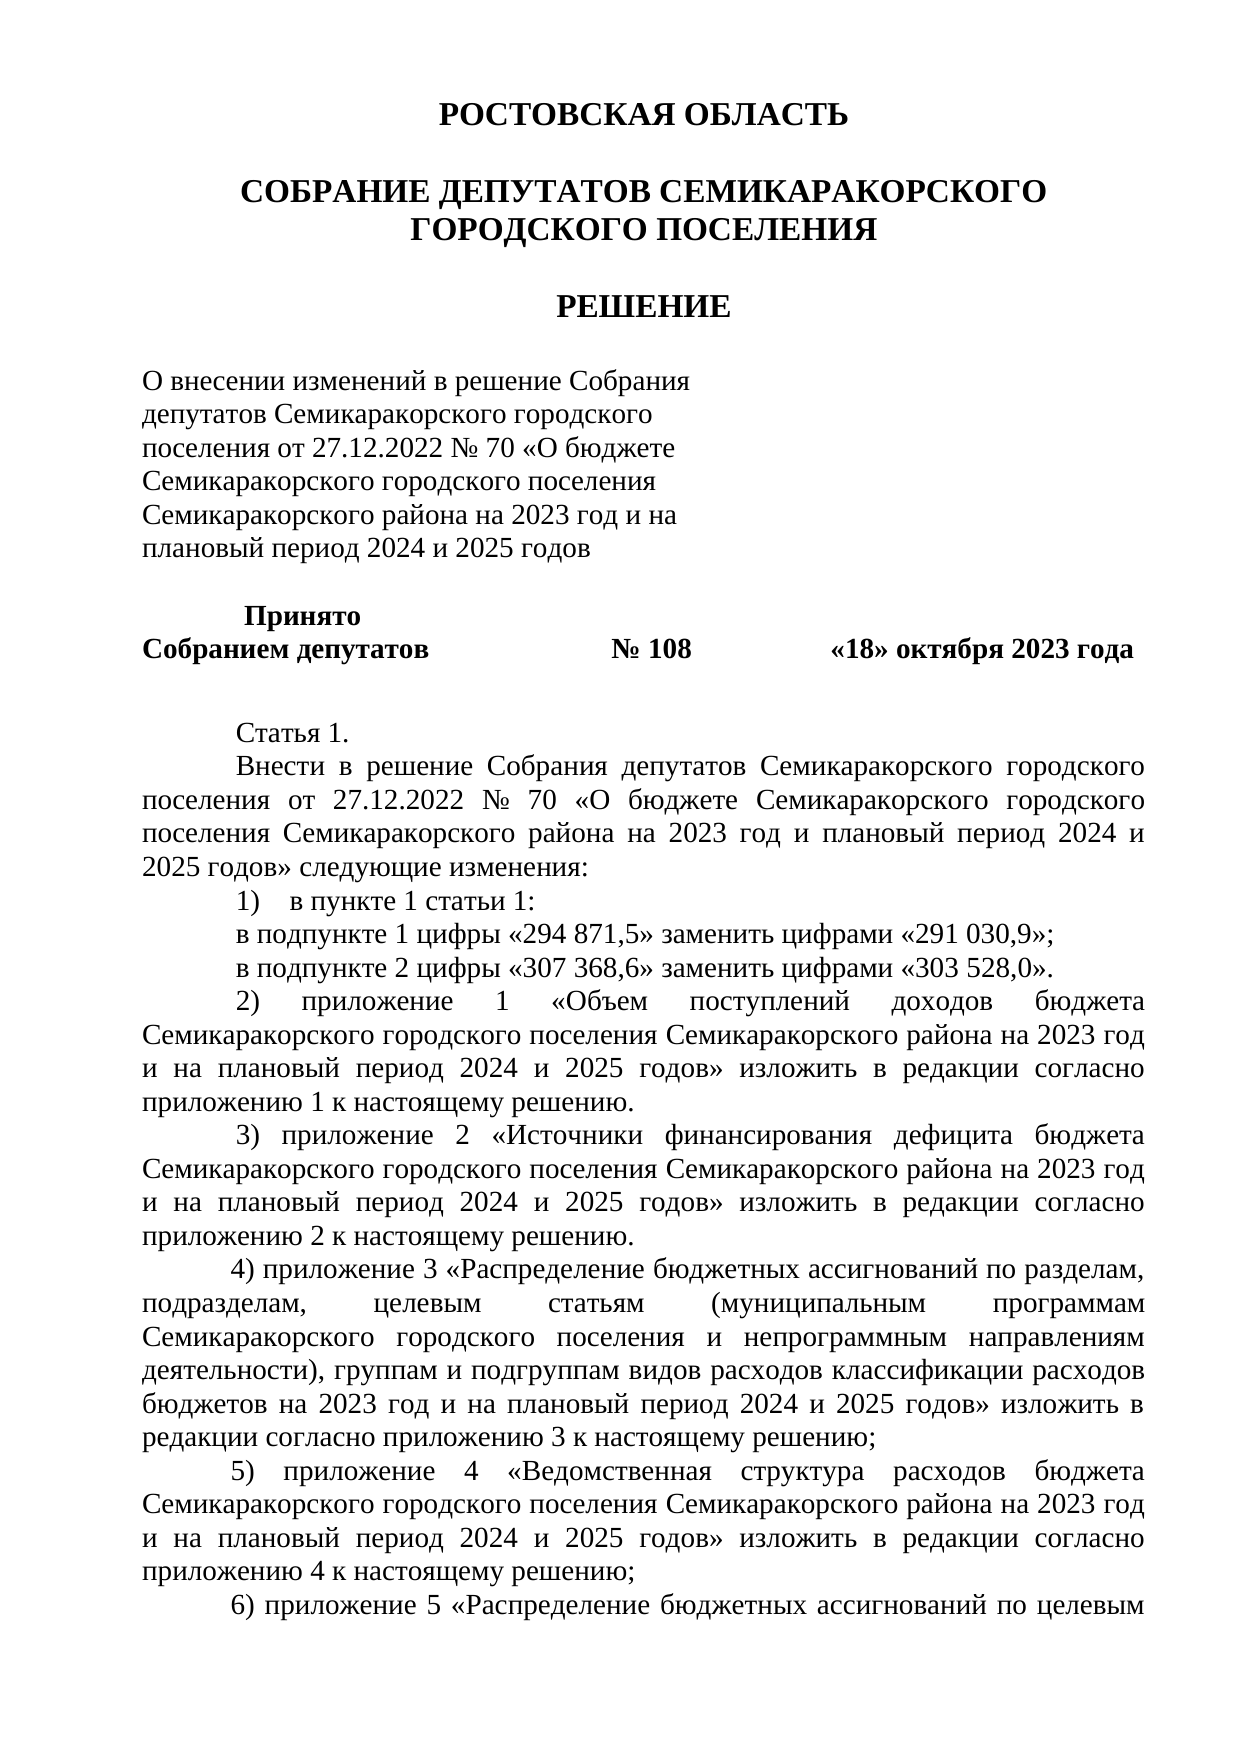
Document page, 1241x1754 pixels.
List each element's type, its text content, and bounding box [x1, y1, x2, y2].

text 3) приложение 2 «Источники финансирования дефицита бюджета Семикаракорского городского поселения Семикаракорского района на 2023 год и на плановый период 2024 и 2025 годов» изложить в редакции согласно приложению 2 к настоящему решению. [142, 1117, 1146, 1252]
text в подпункте 2 цифры «307 368,6» заменить цифрами «303 528,0». [142, 950, 1146, 983]
title РОСТОВСКАЯ ОБЛАСТЬ [142, 94, 1146, 133]
text 2) приложение 1 «Объем поступлений доходов бюджета Семикаракорского городского поселения Семикаракорского района на 2023 год и на плановый период 2024 и 2025 годов» изложить в редакции согласно приложению 1 к настоящему решению. [142, 983, 1146, 1117]
text Принято [142, 598, 1146, 631]
title Семикаракорского района на 2023 год и на [142, 497, 1146, 531]
title Семикаракорского городского поселения [142, 463, 1146, 497]
title РЕШЕНИЕ [142, 286, 1146, 324]
text Собранием депутатов № 108 «18» октября 2023 года [142, 631, 1146, 665]
title СОБРАНИЕ ДЕПУТАТОВ СЕМИКАРАКОРСКОГО [142, 171, 1146, 209]
text в подпункте 1 цифры «294 871,5» заменить цифрами «291 030,9»; [142, 916, 1146, 950]
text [142, 1587, 1146, 1621]
text 4) приложение 3 «Распределение бюджетных ассигнований по разделам, подразделам, целевым статьям (муниципальным программам Семикаракорского городского поселения и непрограммным направлениям деятельности), группам и подгруппам видов расходов классификации расходов бюджетов на 2023 год и на плановый период 2024 и 2025 годов» изложить в редакции согласно приложению 3 к настоящему решению; [142, 1252, 1146, 1453]
text Внести в решение Собрания депутатов Семикаракорского городского поселения от 27.12.2022 № 70 «О бюджете Семикаракорского городского поселения Семикаракорского района на 2023 год и плановый период 2024 и 2025 годов» следующие изменения: [142, 748, 1146, 883]
title депутатов Семикаракорского городского [142, 396, 1146, 430]
title О внесении изменений в решение Собрания [142, 363, 1146, 396]
text 1) в пункте 1 статьи 1: [142, 883, 1146, 916]
title плановый период 2024 и 2025 годов [142, 531, 1146, 564]
title поселения от 27.12.2022 № 70 «О бюджете [142, 430, 1146, 463]
text Статья 1. [142, 715, 1146, 748]
text 5) приложение 4 «Ведомственная структура расходов бюджета Семикаракорского городского поселения Семикаракорского района на 2023 год и на плановый период 2024 и 2025 годов» изложить в редакции согласно приложению 4 к настоящему решению; [142, 1453, 1146, 1587]
title ГОРОДСКОГО ПОСЕЛЕНИЯ [142, 209, 1146, 248]
